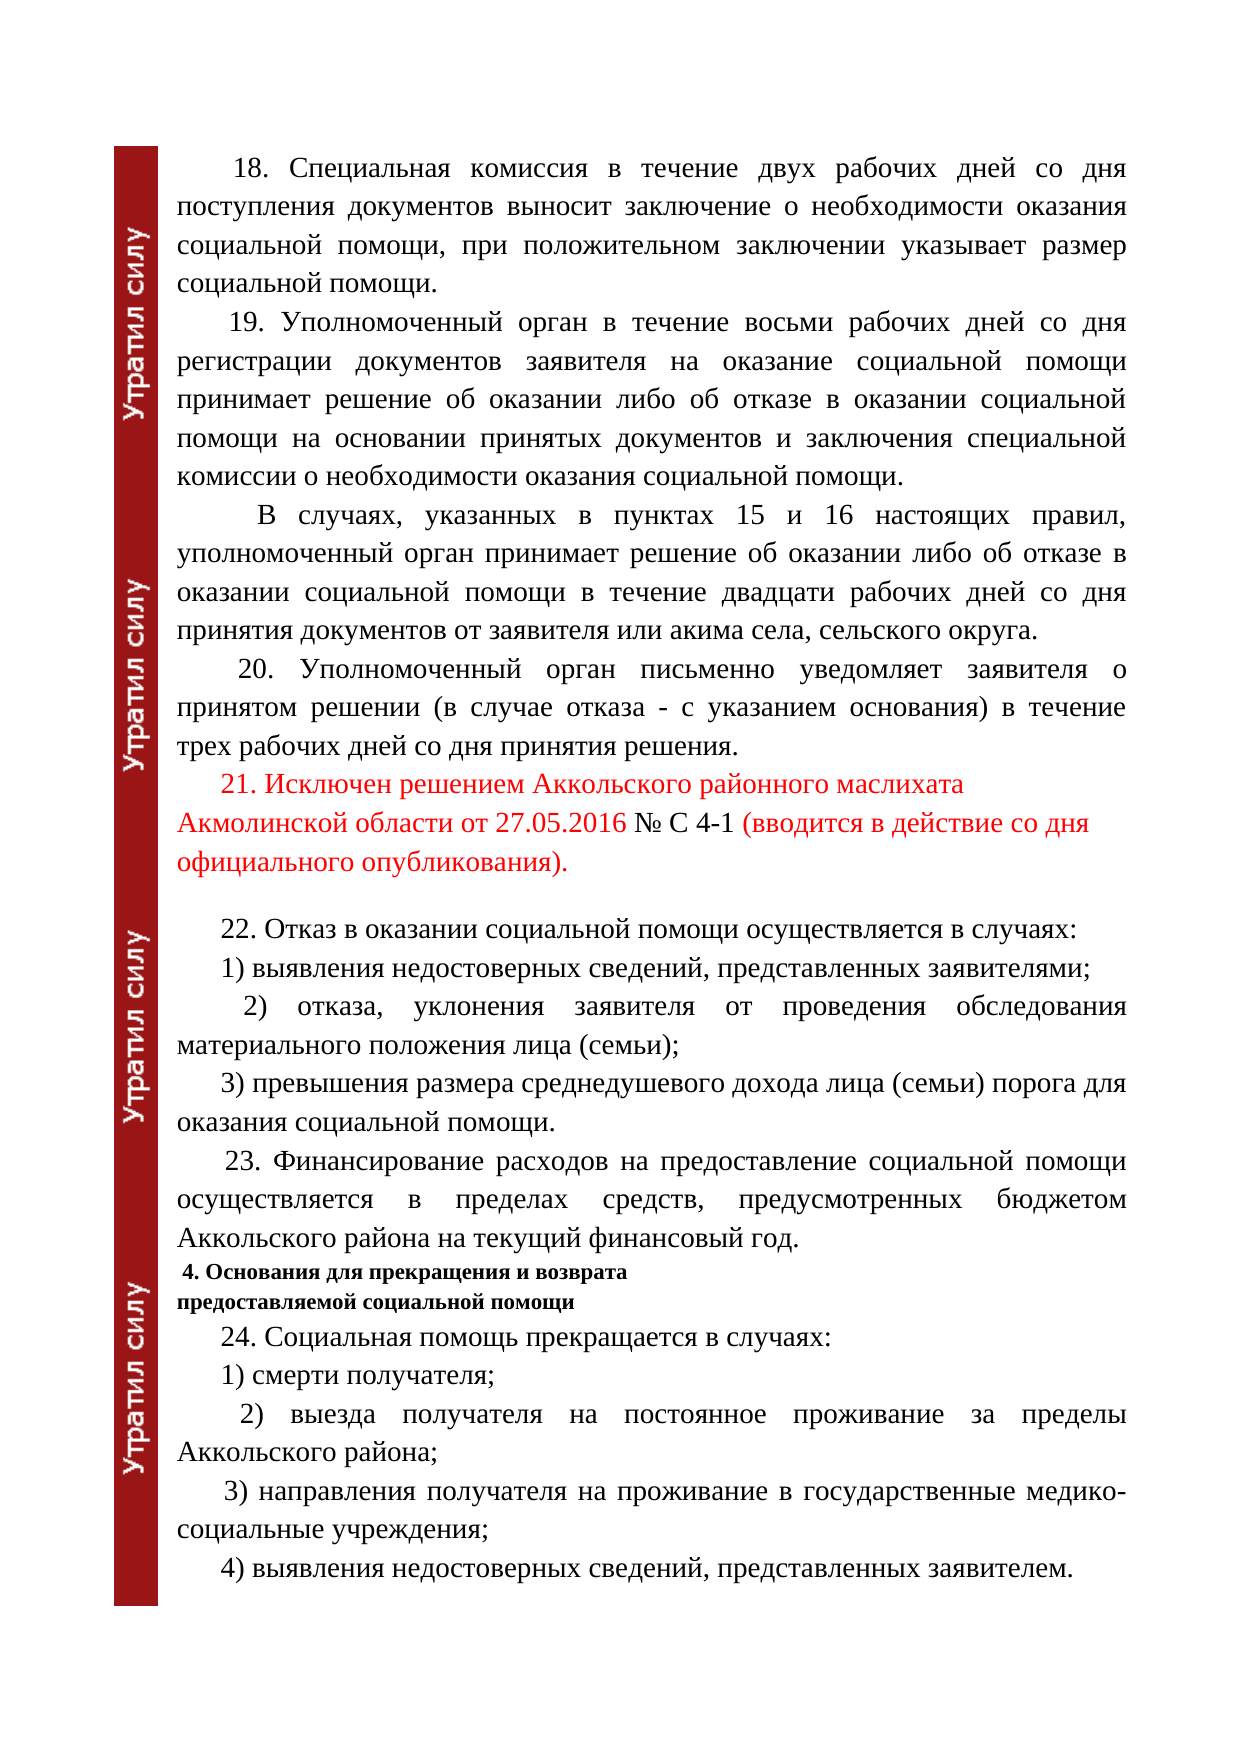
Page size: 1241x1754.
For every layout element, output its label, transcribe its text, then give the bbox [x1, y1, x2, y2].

picture [114, 1061, 158, 1066]
picture [114, 299, 158, 304]
picture [114, 945, 158, 950]
text 2) отказа, уклонения заявителя от проведения обследования материального положения лица (семьи); [112, 988, 1128, 1061]
text 19. Уполномоченный орган в течение восьми рабочих дней со дня регистрации документов заявителя на оказание социальной помощи принимает решение об оказании либо об отказе в оказании социальной помощи на основании принятых документов и заключения специальной комиссии о необходимости оказания социальной помощи. [112, 304, 1128, 492]
picture [114, 1138, 158, 1143]
text В случаях, указанных в пунктах 15 и 16 настоящих правил, уполномоченный орган принимает решение об оказании либо об отказе в оказании социальной помощи в течение двадцати рабочих дней со дня принятия документов от заявителя или акима села, сельского округа. [112, 497, 1128, 646]
picture [114, 1545, 158, 1550]
text 3) направления получателя на проживание в государственные медико-социальные учреждения; [112, 1473, 1128, 1545]
text 1) смерти получателя; [112, 1357, 1128, 1391]
picture [114, 492, 158, 497]
picture [114, 1315, 158, 1319]
text 4) выявления недостоверных сведений, представленных заявителем. [112, 1550, 1128, 1583]
text 4. Основания для прекращения и возврата предоставляемой социальной помощи [112, 1258, 1128, 1315]
text 21. Исключен решением Аккольского районного маслихата Акмолинской области от 27.05.2016 № С 4-1 (вводится в действие со дня официального опубликования). [112, 767, 1128, 907]
text 22. Отказ в оказании социальной помощи осуществляется в случаях: [112, 911, 1128, 945]
picture [114, 762, 158, 767]
text 3) превышения размера среднедушевого дохода лица (семьи) порога для оказания социальной помощи. [112, 1066, 1128, 1138]
picture [114, 1468, 158, 1473]
text 2) выезда получателя на постоянное проживание за пределы Аккольского района; [112, 1396, 1128, 1468]
text 23. Финансирование расходов на предоставление социальной помощи осуществляется в пределах средств, предусмотренных бюджетом Аккольского района на текущий финансовый год. [112, 1143, 1128, 1253]
text 24. Социальная помощь прекращается в случаях: [112, 1319, 1128, 1352]
picture [114, 907, 158, 911]
picture [114, 983, 158, 988]
picture [114, 1352, 158, 1357]
picture [114, 146, 158, 150]
text 20. Уполномоченный орган письменно уведомляет заявителя о принятом решении (в случае отказа - с указанием основания) в течение трех рабочих дней со дня принятия решения. [112, 651, 1128, 762]
picture [114, 646, 158, 651]
text 18. Специальная комиссия в течение двух рабочих дней со дня поступления документов выносит заключение о необходимости оказания социальной помощи, при положительном заключении указывает размер социальной помощи. [112, 150, 1128, 299]
text 1) выявления недостоверных сведений, представленных заявителями; [112, 950, 1128, 983]
picture [114, 1583, 158, 1606]
picture [114, 1253, 158, 1258]
picture [114, 1391, 158, 1396]
